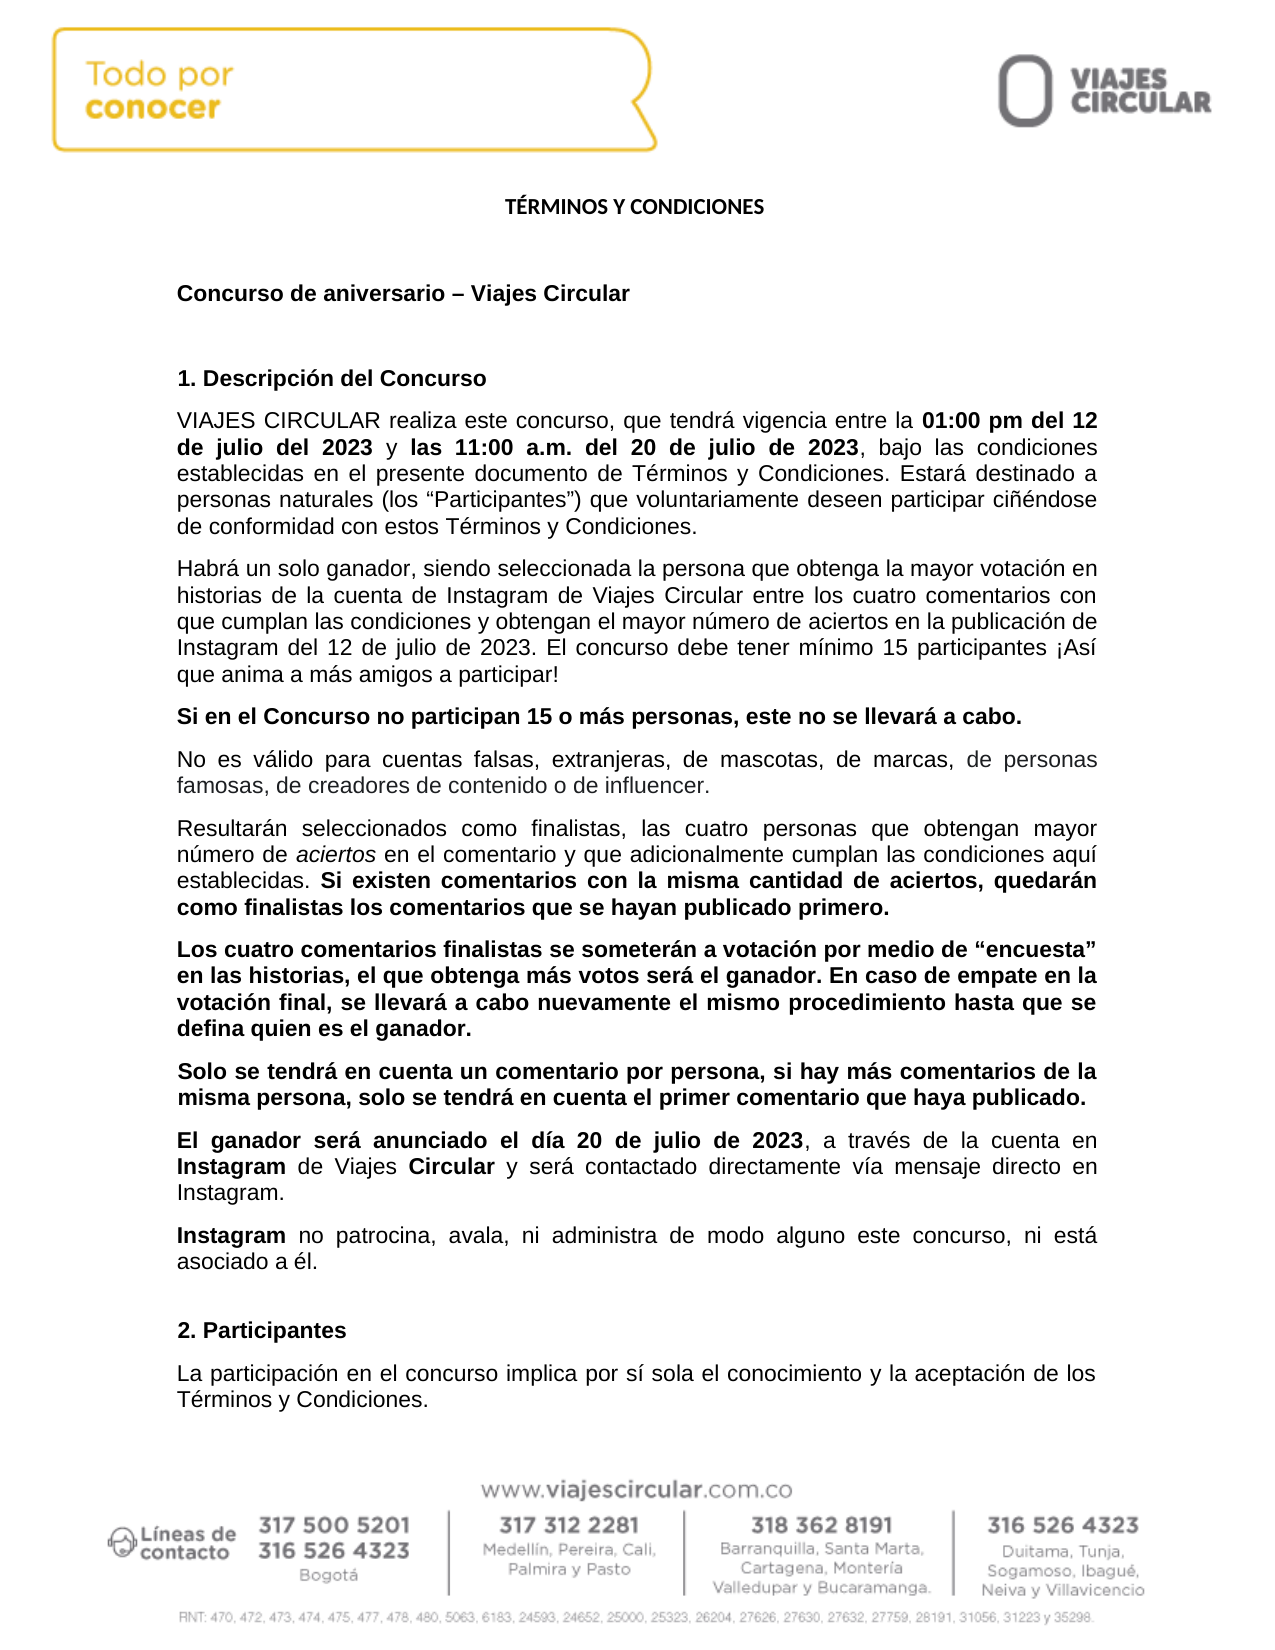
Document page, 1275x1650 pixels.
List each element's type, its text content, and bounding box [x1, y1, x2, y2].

text 2. Participantes [177, 1317, 1098, 1343]
text La participación en el concurso implica por sí sola el conocimiento y la aceptación de los Términos y Condiciones. [177, 1360, 1098, 1413]
text TÉRMINOS Y CONDICIONES [177, 192, 1097, 220]
text El ganador será anunciado el día 20 de julio de 2023, a través de la cuenta en Instagram de Viajes Circular y será contactado directamente vía mensaje directo en Instagram. [177, 1127, 1098, 1206]
text Concurso de aniversario – Viajes Circular [177, 279, 1098, 306]
picture [0, 5, 1275, 190]
text Los cuatro comentarios finalistas se someterán a votación por medio de “encuesta” en las historias, el que obtenga más votos será el ganador. En caso de empate en la votación final, se llevará a cabo nuevamente el mismo procedimiento hasta que se defina quien es el ganador. [177, 936, 1098, 1042]
text 1. Descripción del Concurso [177, 364, 1098, 391]
text VIAJES CIRCULAR realiza este concurso, que tendrá vigencia entre la 01:00 pm del 12 de julio del 2023 y las 11:00 a.m. del 20 de julio de 2023, bajo las condiciones establecidas en el presente documento de Términos y Condiciones. Estará destinado a personas naturales (los “Participantes”) que voluntariamente deseen participar ciñéndose de conformidad con estos Términos y Condiciones. [177, 407, 1098, 539]
text Resultarán seleccionados como finalistas, las cuatro personas que obtengan mayor número de aciertos en el comentario y que adicionalmente cumplan las condiciones aquí establecidas. Si existen comentarios con la misma cantidad de aciertos, quedarán como finalistas los comentarios que se hayan publicado primero. [177, 814, 1098, 920]
text Solo se tendrá en cuenta un comentario por persona, si hay más comentarios de la misma persona, solo se tendrá en cuenta el primer comentario que haya publicado. [177, 1058, 1098, 1110]
text Instagram no patrocina, avala, ni administra de modo alguno este concurso, ni está asociado a él. [177, 1222, 1098, 1274]
text No es válido para cuentas falsas, extranjeras, de mascotas, de marcas, de personas famosas, de creadores de contenido o de influencer. [177, 746, 1098, 798]
text Si en el Concurso no participan 15 o más personas, este no se llevará a cabo. [177, 703, 1098, 729]
picture [64, 1461, 1208, 1649]
text Habrá un solo ganador, siendo seleccionada la persona que obtenga la mayor votación en historias de la cuenta de Instagram de Viajes Circular entre los cuatro comentarios con que cumplan las condiciones y obtengan el mayor número de aciertos en la publicación de Instagram del 12 de julio de 2023. El concurso debe tener mínimo 15 participantes ¡Así que anima a más amigos a participar! [177, 555, 1098, 687]
